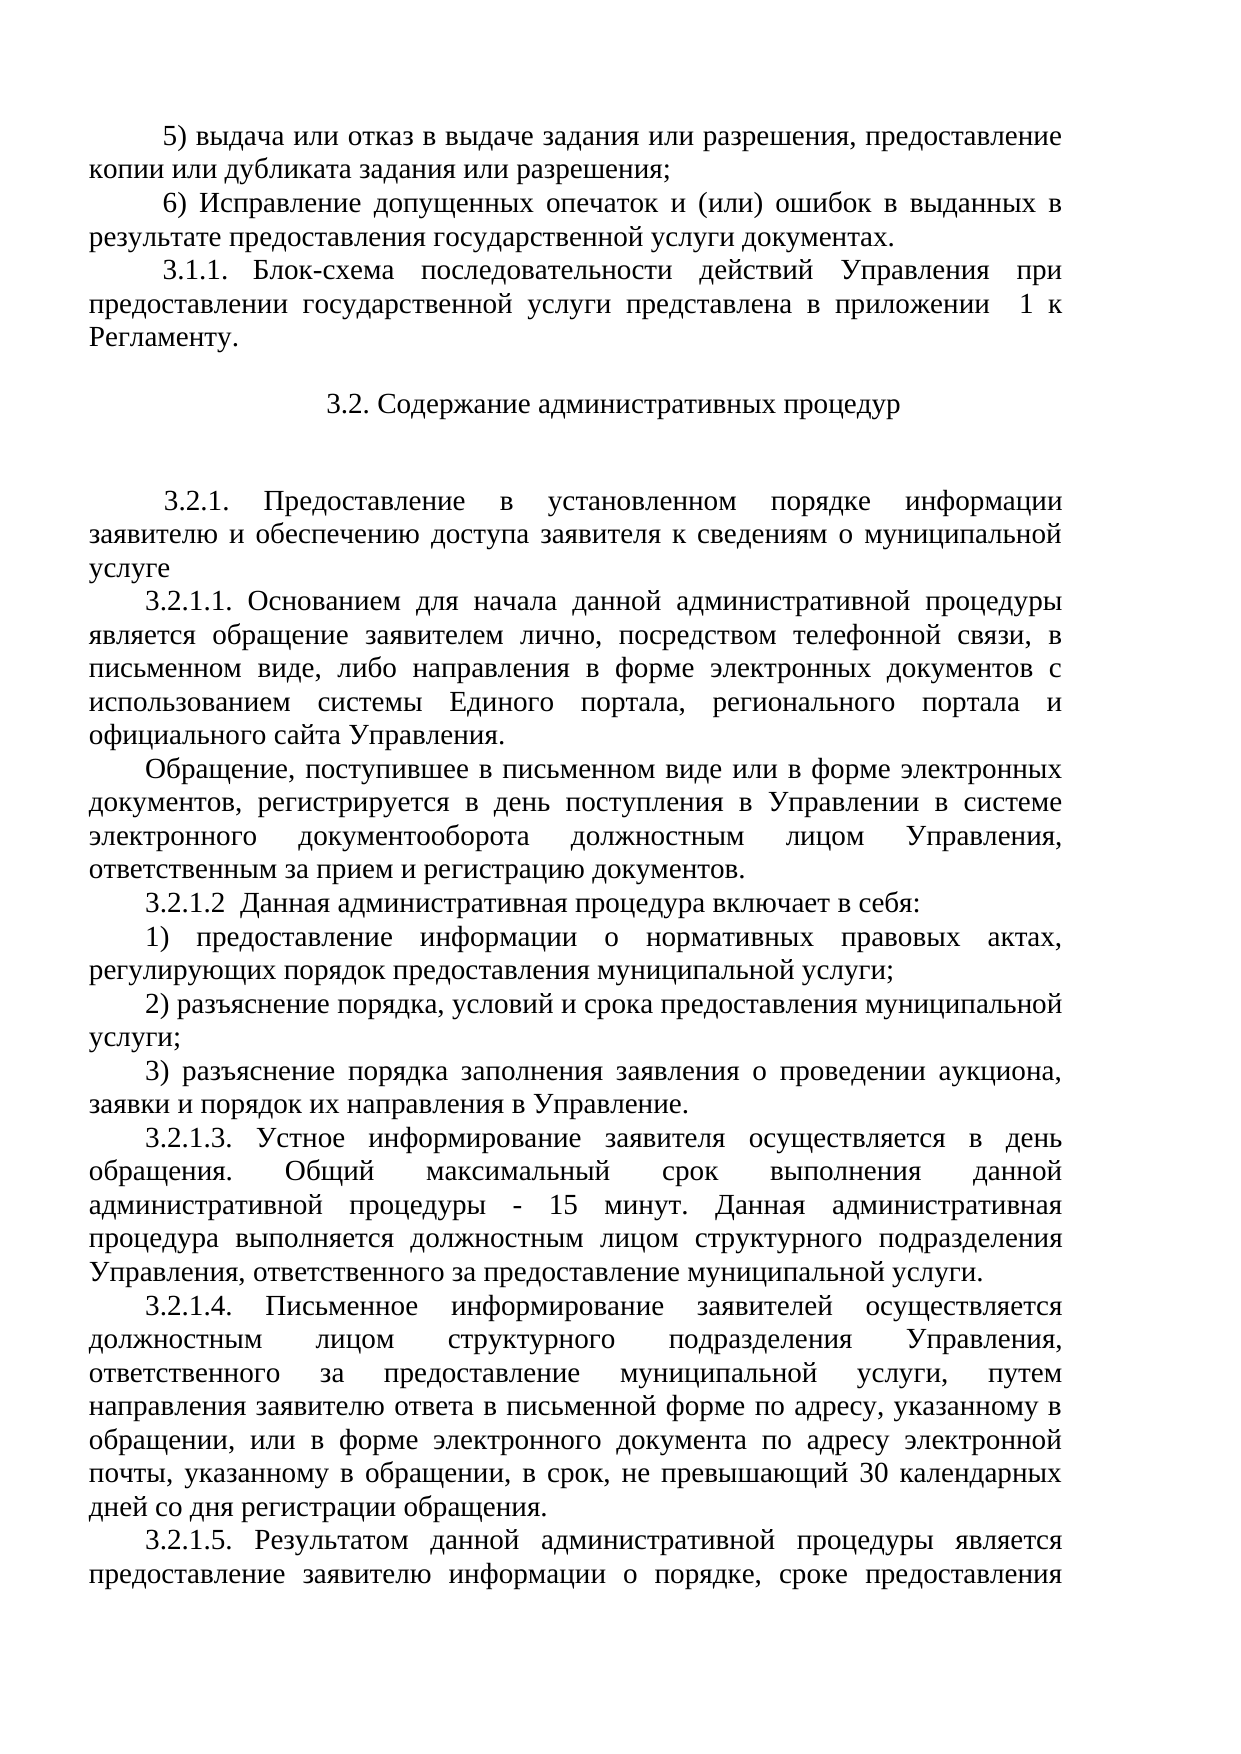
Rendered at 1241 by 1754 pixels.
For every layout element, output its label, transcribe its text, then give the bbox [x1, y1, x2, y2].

text 3.2.1.2 Данная административная процедура включает в себя: [89, 885, 1063, 919]
text Обращение, поступившее в письменном виде или в форме электронных документов, регистрируется в день поступления в Управлении в системе электронного документооборота должностным лицом Управления, ответственным за прием и регистрацию документов. [89, 751, 1063, 885]
text 2) разъяснение порядка, условий и срока предоставления муниципальной услуги; [89, 986, 1063, 1053]
text 3.2.1.3. Устное информирование заявителя осуществляется в день обращения. Общий максимальный срок выполнения данной административной процедуры - 15 минут. Данная административная процедура выполняется должностным лицом структурного подразделения Управления, ответственного за предоставление муниципальной услуги. [89, 1120, 1063, 1288]
text 3.2.1. Предоставление в установленном порядке информации заявителю и обеспечению доступа заявителя к сведениям о муниципальной услуге [89, 483, 1063, 583]
text 3.2. Содержание административных процедур [89, 386, 1063, 420]
text 3) разъяснение порядка заполнения заявления о проведении аукциона, заявки и порядок их направления в Управление. [89, 1053, 1063, 1120]
text 6) Исправление допущенных опечаток и (или) ошибок в выданных в результате предоставления государственной услуги документах. [89, 185, 1063, 252]
text 3.1.1. Блок-схема последовательности действий Управления при предоставлении государственной услуги представлена в приложении 1 к Регламенту. [89, 252, 1063, 353]
text 1) предоставление информации о нормативных правовых актах, регулирующих порядок предоставления муниципальной услуги; [89, 919, 1063, 986]
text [89, 1522, 1063, 1589]
text 3.2.1.4. Письменное информирование заявителей осуществляется должностным лицом структурного подразделения Управления, ответственного за предоставление муниципальной услуги, путем направления заявителю ответа в письменной форме по адресу, указанному в обращении, или в форме электронного документа по адресу электронной почты, указанному в обращении, в срок, не превышающий 30 календарных дней со дня регистрации обращения. [89, 1288, 1063, 1522]
text 3.2.1.1. Основанием для начала данной административной процедуры является обращение заявителем лично, посредством телефонной связи, в письменном виде, либо направления в форме электронных документов с использованием системы Единого портала, регионального портала и официального сайта Управления. [89, 583, 1063, 751]
text 5) выдача или отказ в выдаче задания или разрешения, предоставление копии или дубликата задания или разрешения; [89, 118, 1063, 185]
